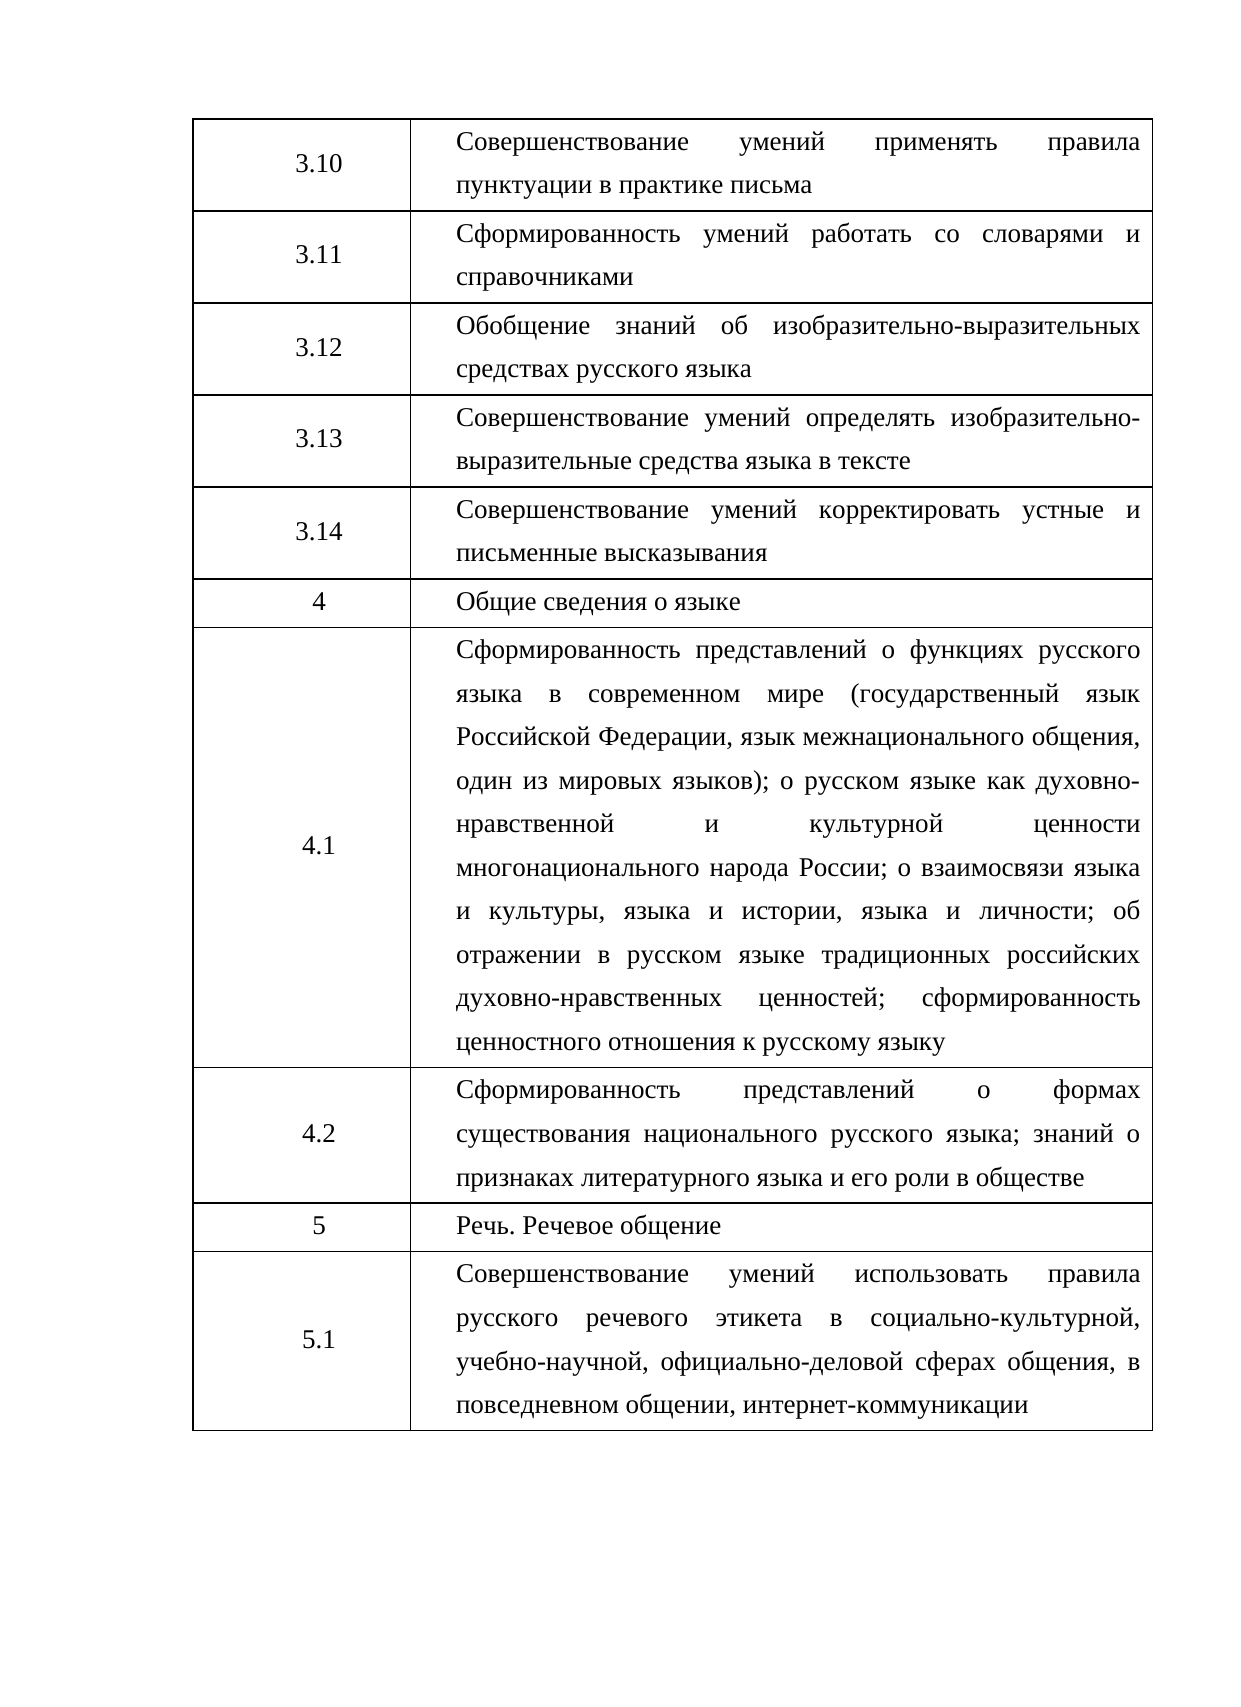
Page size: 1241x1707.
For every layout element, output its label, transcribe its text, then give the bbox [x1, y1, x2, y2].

table_cell Обобщение знаний об изобразительно-выразительных средствах русского языка [411, 304, 1152, 394]
table_cell 3.14 [194, 488, 410, 578]
table_cell Сформированность представлений о функциях русского языка в современном мире (государственный язык Российской Федерации, язык межнационального общения, один из мировых языков); о русском языке как духовно-нравственной и культурной ценности многонационального народа России; о взаимосвязи языка и культуры, языка и истории, языка и личности; об отражении в русском языке традиционных российских духовно-нравственных ценностей; сформированность ценностного отношения к русскому языку [411, 628, 1152, 1067]
table_cell Совершенствование умений корректировать устные и письменные высказывания [411, 488, 1152, 578]
table_cell Речь. Речевое общение [411, 1204, 1152, 1251]
table_cell Общие сведения о языке [411, 580, 1152, 626]
table_cell 3.11 [194, 212, 410, 302]
table_cell 4.2 [194, 1068, 410, 1202]
table_cell 4 [194, 580, 410, 626]
table_cell 3.12 [194, 304, 410, 394]
table_cell Сформированность умений работать со словарями и справочниками [411, 212, 1152, 302]
table_cell 4.1 [194, 628, 410, 1067]
table_cell Совершенствование умений использовать правила русского речевого этикета в социально-культурной, учебно-научной, официально-деловой сферах общения, в повседневном общении, интернет-коммуникации [411, 1252, 1152, 1430]
table_cell 5.1 [194, 1252, 410, 1430]
table_cell 3.10 [194, 120, 410, 210]
table_cell 5 [194, 1204, 410, 1251]
table_cell Сформированность представлений о формах существования национального русского языка; знаний о признаках литературного языка и его роли в обществе [411, 1068, 1152, 1202]
table_cell 3.13 [194, 396, 410, 486]
table_cell Совершенствование умений применять правила пунктуации в практике письма [411, 120, 1152, 210]
table_cell Совершенствование умений определять изобразительно-выразительные средства языка в тексте [411, 396, 1152, 486]
